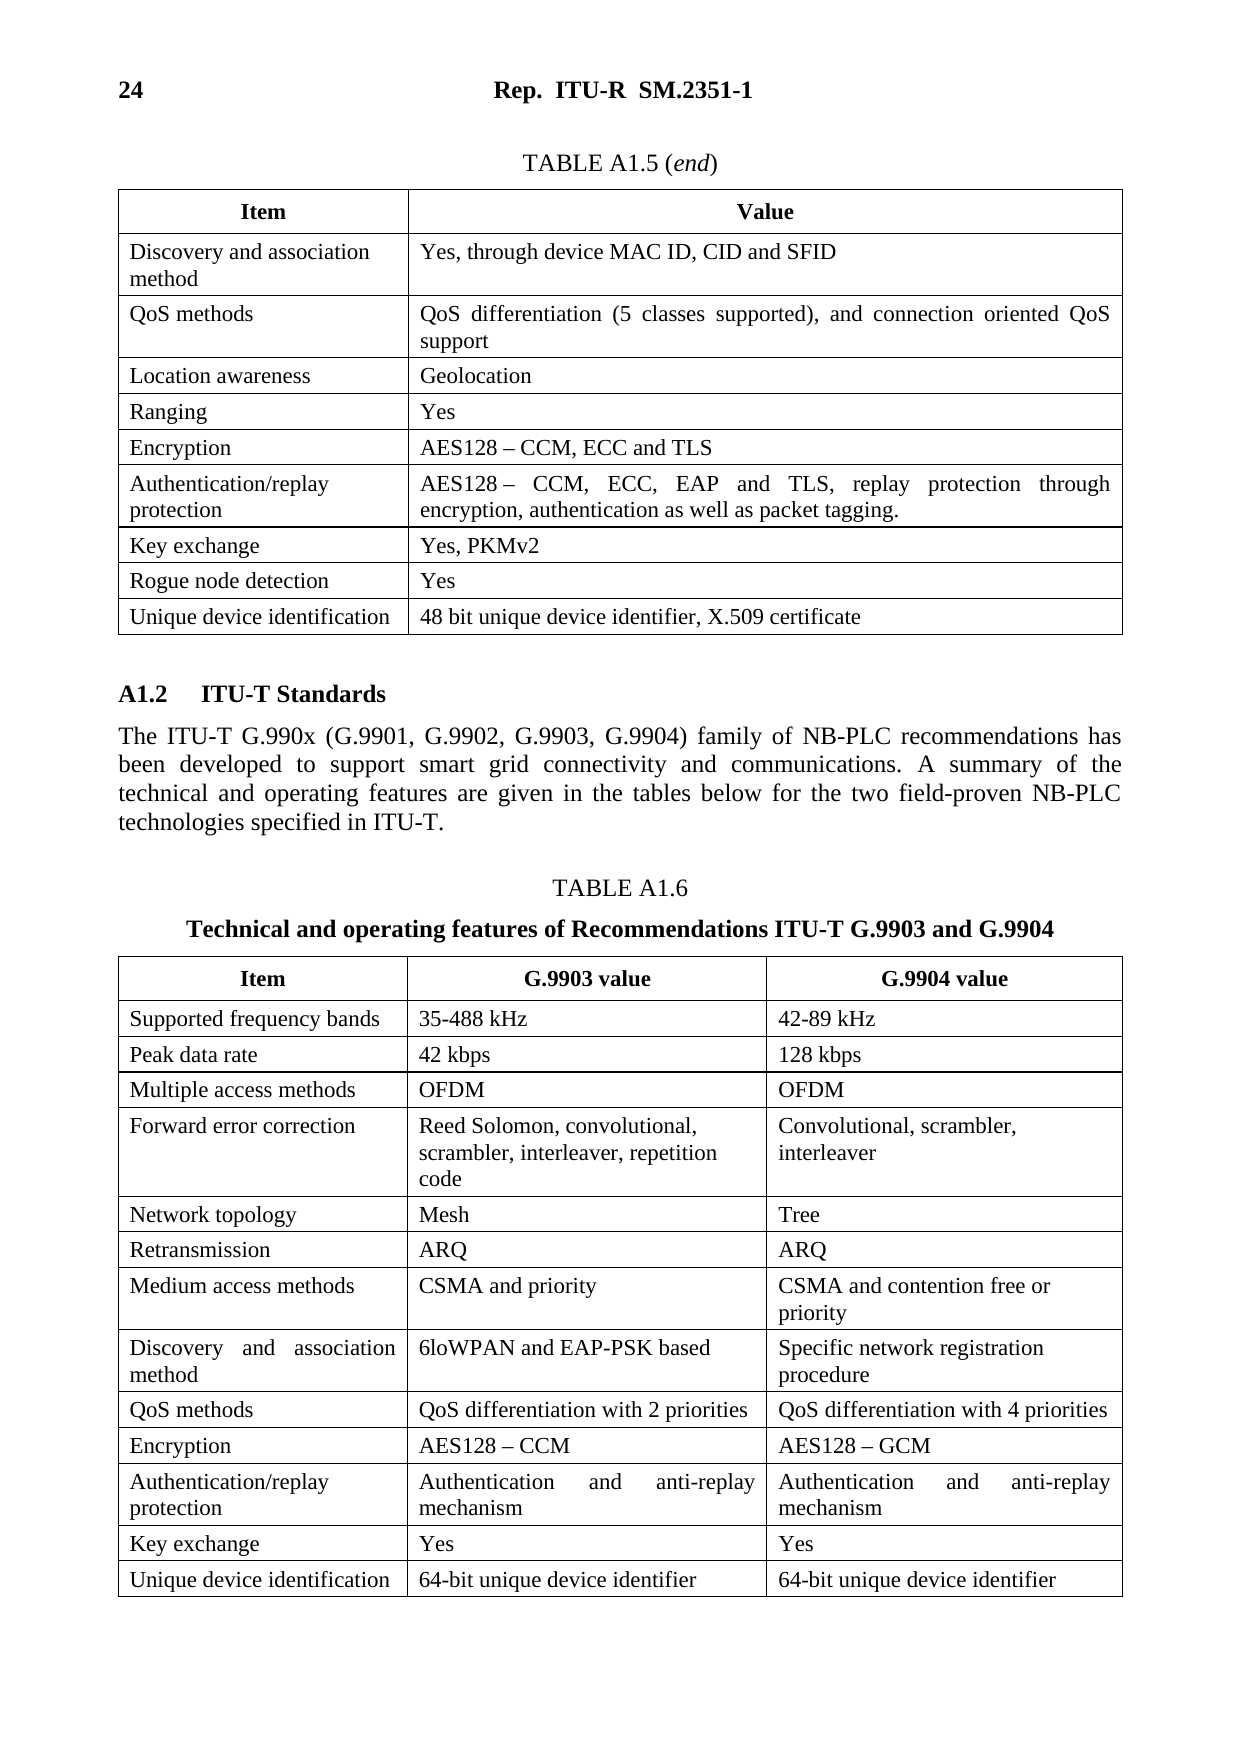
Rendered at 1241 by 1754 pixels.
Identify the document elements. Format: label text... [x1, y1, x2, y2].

table_cell CSMA and contention free or priority [767, 1268, 1122, 1329]
table_cell 6loWPAN and EAP-PSK based [408, 1330, 766, 1391]
table_cell Reed Solomon, convolutional, scrambler, interleaver, repetition code [408, 1108, 766, 1196]
table_cell Authentication and anti-replay mechanism [408, 1464, 766, 1525]
table_cell Ranging [119, 394, 408, 429]
table_cell Forward error correction [119, 1108, 407, 1196]
table_cell QoS differentiation (5 classes supported), and connection oriented QoS support [409, 296, 1122, 357]
table_cell OFDM [767, 1073, 1122, 1107]
table_header Value [409, 190, 1122, 233]
table_cell 64-bit unique device identifier [767, 1561, 1122, 1596]
table_cell QoS differentiation with 4 priorities [767, 1392, 1122, 1427]
table_cell 64-bit unique device identifier [408, 1561, 766, 1596]
table_cell 128 kbps [767, 1037, 1122, 1071]
table_cell AES128 – CCM [408, 1428, 766, 1463]
table_cell QoS methods [119, 1392, 407, 1427]
table_cell Mesh [408, 1197, 766, 1231]
table_cell Authentication and anti-replay mechanism [767, 1464, 1122, 1525]
table_cell Geolocation [409, 358, 1122, 393]
table_cell Unique device identification [119, 599, 408, 634]
table_cell 35-488 kHz [408, 1001, 766, 1036]
table_cell AES128 – GCM [767, 1428, 1122, 1463]
table_cell Authentication/replay protection [119, 1464, 407, 1525]
table_cell ARQ [408, 1232, 766, 1267]
table_cell Tree [767, 1197, 1122, 1231]
table_cell Yes, through device MAC ID, CID and SFID [409, 234, 1122, 295]
table_cell Discovery and association method [119, 234, 408, 295]
table_cell Peak data rate [119, 1037, 407, 1071]
table_header Item [119, 957, 407, 1000]
table_cell Unique device identification [119, 1561, 407, 1596]
text The ITU-T G.990x (G.9901, G.9902, G.9903, G.9904) family of NB-PLC recommendations has been developed to support smart grid connectivity and communications. A summary of the technical and operating features are given in the tables below for the two field-proven NB-PLC technologies specified in ITU-T. [118, 721, 1122, 836]
table_cell AES128 – CCM, ECC, EAP and TLS, replay protection through encryption, authentication as well as packet tagging. [409, 465, 1122, 526]
table_cell Medium access methods [119, 1268, 407, 1329]
table_cell Encryption [119, 430, 408, 464]
table_cell Key exchange [119, 1526, 407, 1560]
table_cell Encryption [119, 1428, 407, 1463]
table_header G.9903 value [408, 957, 766, 1000]
table_cell QoS differentiation with 2 priorities [408, 1392, 766, 1427]
table_header G.9904 value [767, 957, 1122, 1000]
table_cell OFDM [408, 1073, 766, 1107]
table_cell Yes [408, 1526, 766, 1560]
subtitle A1.2 ITU-T Standards [118, 679, 1122, 708]
table_cell AES128 – CCM, ECC and TLS [409, 430, 1122, 464]
table_cell QoS methods [119, 296, 408, 357]
title Technical and operating features of Recommendations ITU-T G.9903 and G.9904 [118, 914, 1122, 943]
table_header Item [119, 190, 408, 233]
table_cell Yes [409, 394, 1122, 429]
table_cell Yes, PKMv2 [409, 528, 1122, 562]
table_cell Authentication/replay protection [119, 465, 408, 526]
text TABLE A1.5 (end) [118, 148, 1122, 176]
table_cell Network topology [119, 1197, 407, 1231]
table_cell Discovery and association method [119, 1330, 407, 1391]
table_cell Location awareness [119, 358, 408, 393]
table_cell Supported frequency bands [119, 1001, 407, 1036]
table_cell Retransmission [119, 1232, 407, 1267]
table_cell Yes [409, 563, 1122, 598]
table_cell Rogue node detection [119, 563, 408, 598]
text TABLE A1.6 [118, 873, 1122, 902]
table_cell Specific network registration procedure [767, 1330, 1122, 1391]
table_cell Multiple access methods [119, 1073, 407, 1107]
table_cell ARQ [767, 1232, 1122, 1267]
table_cell Convolutional, scrambler, interleaver [767, 1108, 1122, 1196]
table_cell 42 kbps [408, 1037, 766, 1071]
table_cell Key exchange [119, 528, 408, 562]
table_cell 42-89 kHz [767, 1001, 1122, 1036]
table_cell Yes [767, 1526, 1122, 1560]
table_cell CSMA and priority [408, 1268, 766, 1329]
table_cell 48 bit unique device identifier, X.509 certificate [409, 599, 1122, 634]
